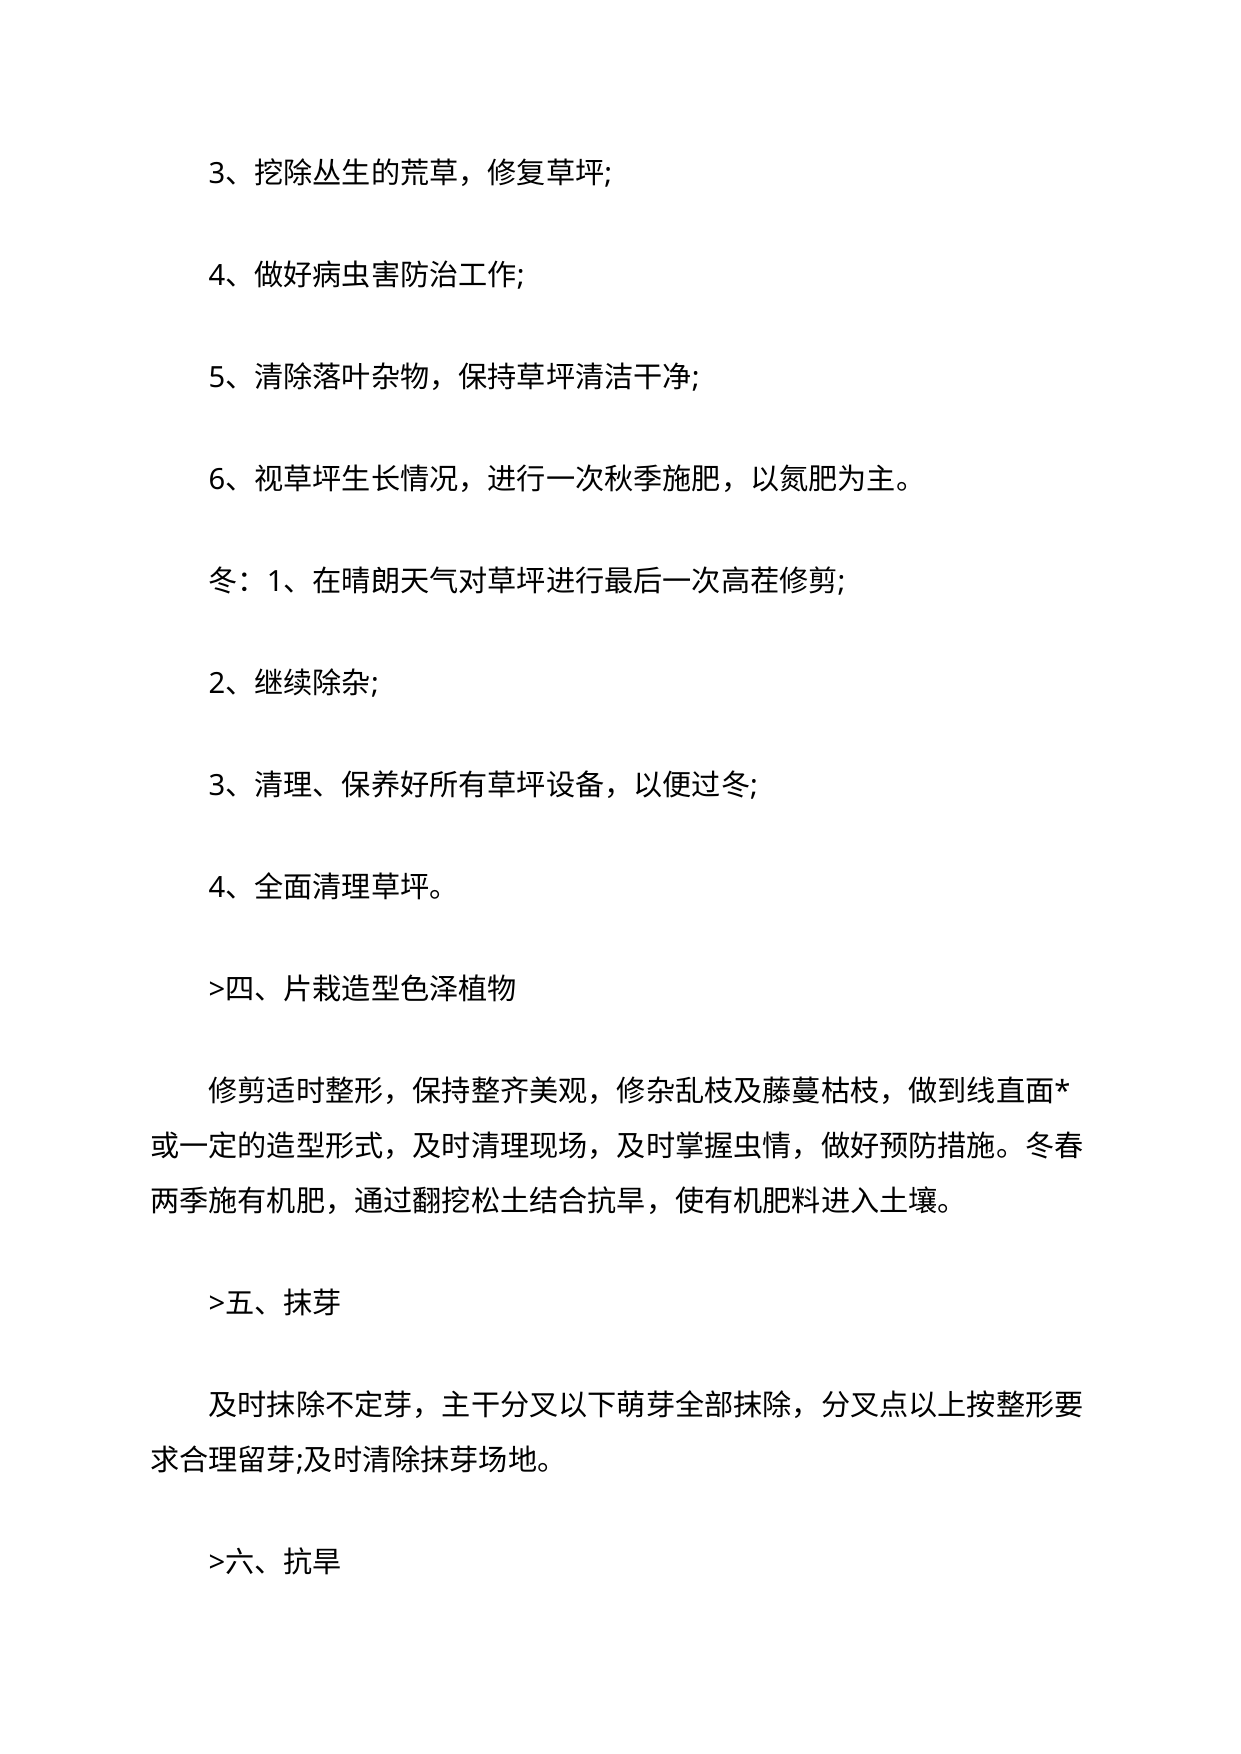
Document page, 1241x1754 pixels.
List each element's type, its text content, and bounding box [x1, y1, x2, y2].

text 3、清理、保养好所有草坪设备，以便过冬; [150, 762, 1090, 804]
text >五、抹芽 [150, 1279, 1090, 1322]
text 冬：1、在晴朗天气对草坪进行最后一次高茬修剪; [150, 558, 1090, 600]
text 4、全面清理草坪。 [150, 864, 1090, 906]
text 2、继续除杂; [150, 660, 1090, 702]
text 6、视草坪生长情况，进行一次秋季施肥，以氮肥为主。 [150, 456, 1090, 498]
text 5、清除落叶杂物，保持草坪清洁干净; [150, 354, 1090, 396]
text 3、挖除丛生的荒草，修复草坪; [150, 150, 1090, 192]
text >六、抗旱 [150, 1538, 1090, 1581]
text 4、做好病虫害防治工作; [150, 252, 1090, 294]
text >四、片栽造型色泽植物 [150, 966, 1090, 1008]
text 及时抹除不定芽，主干分叉以下萌芽全部抹除，分叉点以上按整形要求合理留芽;及时清除抹芽场地。 [150, 1381, 1090, 1479]
text 修剪适时整形，保持整齐美观，修杂乱枝及藤蔓枯枝，做到线直面*或一定的造型形式，及时清理现场，及时掌握虫情，做好预防措施。冬春两季施有机肥，通过翻挖松土结合抗旱，使有机肥料进入土壤。 [150, 1068, 1090, 1220]
